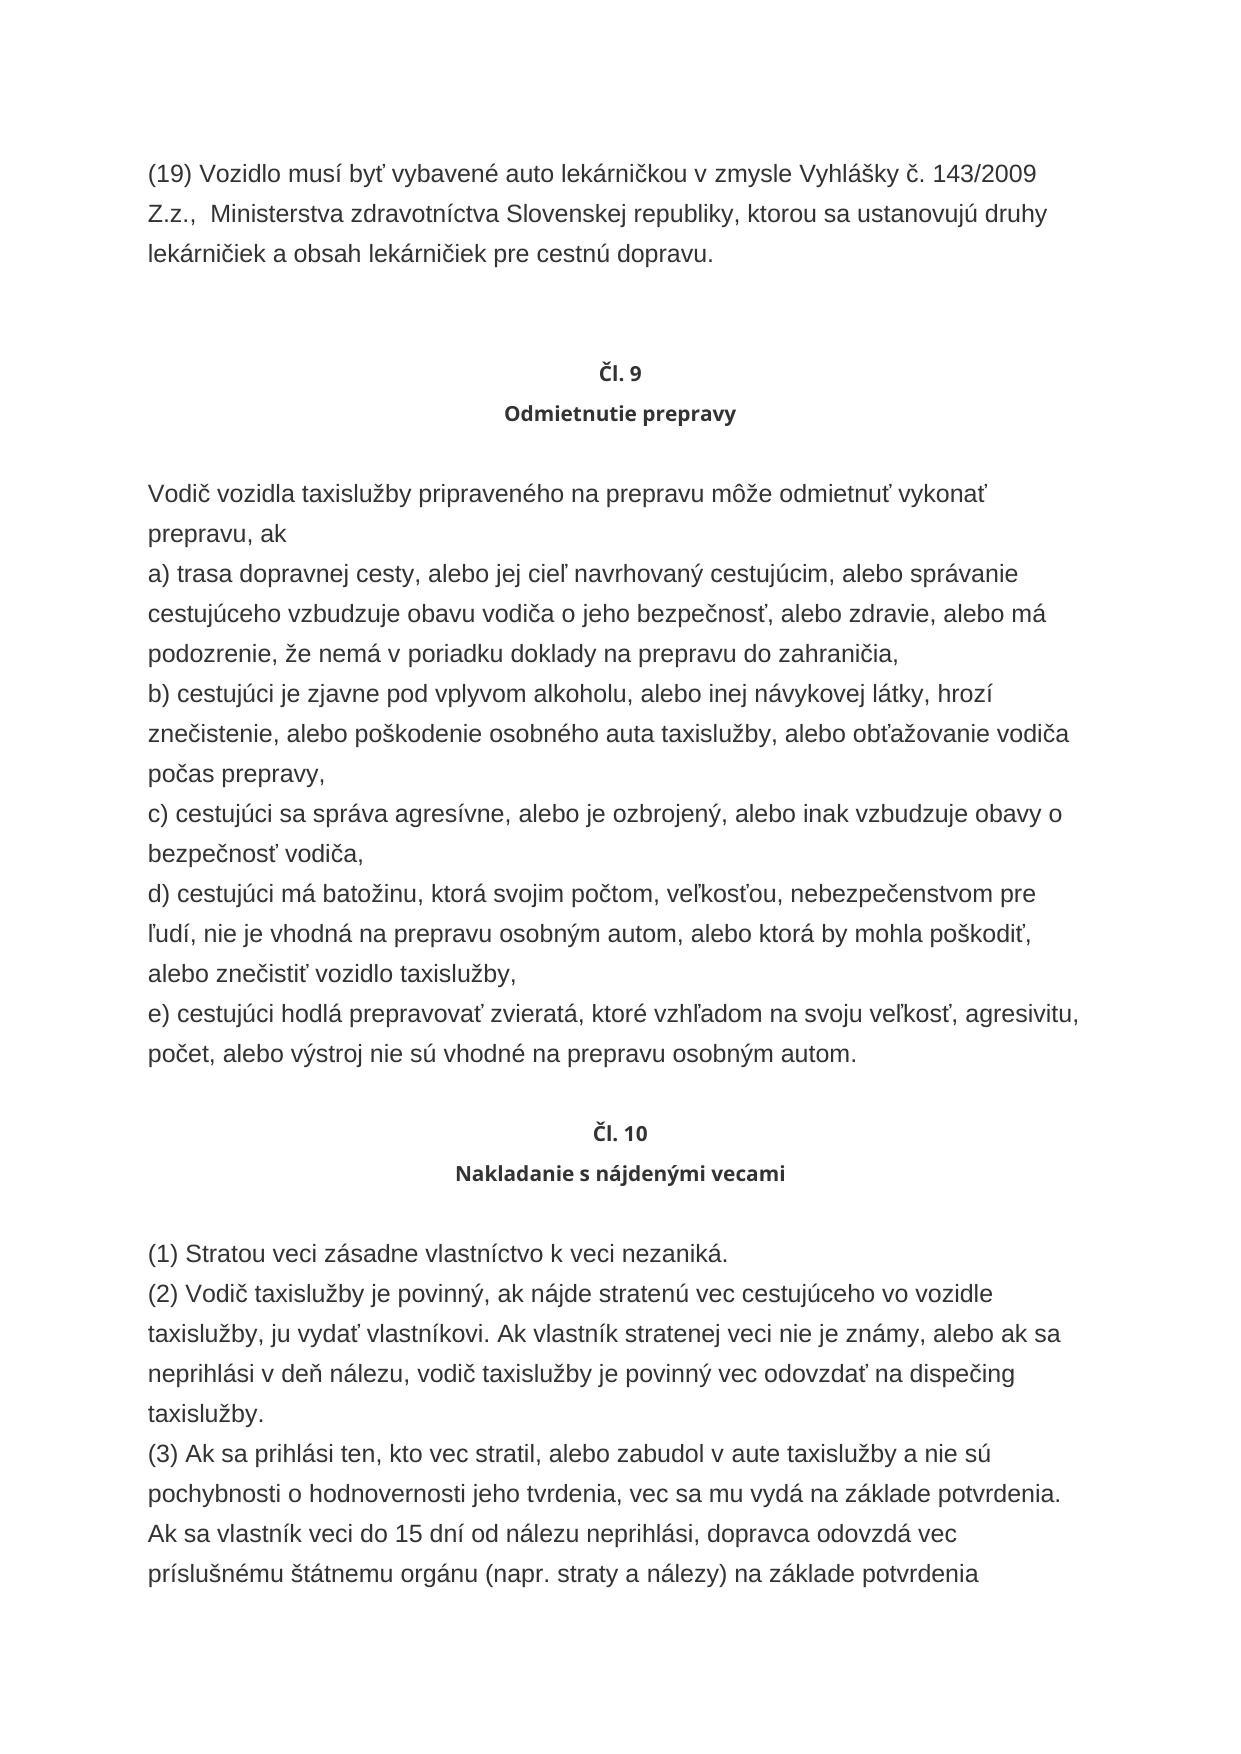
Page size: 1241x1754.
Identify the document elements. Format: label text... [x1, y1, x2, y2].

text (19) Vozidlo musí byť vybavené auto lekárničkou v zmysle Vyhlášky č. 143/2009 Z.z., Ministerstva zdravotníctva Slovenskej republiky, ktorou sa ustanovujú druhy lekárničiek a obsah lekárničiek pre cestnú dopravu. [148, 148, 1093, 268]
text Čl. 10 [148, 1108, 1093, 1148]
text d) cestujúci má batožinu, ktorá svojim počtom, veľkosťou, nebezpečenstvom pre ľudí, nie je vhodná na prepravu osobným autom, alebo ktorá by mohla poškodiť, alebo znečistiť vozidlo taxislužby, [148, 868, 1093, 988]
text Nakladanie s nájdenými vecami [148, 1148, 1093, 1188]
text Vodič vozidla taxislužby pripraveného na prepravu môže odmietnuť vykonať prepravu, ak [148, 468, 1093, 548]
text b) cestujúci je zjavne pod vplyvom alkoholu, alebo inej návykovej látky, hrozí znečistenie, alebo poškodenie osobného auta taxislužby, alebo obťažovanie vodiča počas prepravy, [148, 668, 1093, 788]
text Čl. 9 [148, 348, 1093, 388]
text c) cestujúci sa správa agresívne, alebo je ozbrojený, alebo inak vzbudzuje obavy o bezpečnosť vodiča, [148, 788, 1093, 868]
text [148, 1428, 1093, 1588]
text e) cestujúci hodlá prepravovať zvieratá, ktoré vzhľadom na svoju veľkosť, agresivitu, počet, alebo výstroj nie sú vhodné na prepravu osobným autom. [148, 988, 1093, 1068]
text (2) Vodič taxislužby je povinný, ak nájde stratenú vec cestujúceho vo vozidle taxislužby, ju vydať vlastníkovi. Ak vlastník stratenej veci nie je známy, alebo ak sa neprihlási v deň nálezu, vodič taxislužby je povinný vec odovzdať na dispečing taxislužby. [148, 1268, 1093, 1428]
text Odmietnutie prepravy [148, 388, 1093, 428]
text (1) Stratou veci zásadne vlastníctvo k veci nezaniká. [148, 1228, 1093, 1268]
text a) trasa dopravnej cesty, alebo jej cieľ navrhovaný cestujúcim, alebo správanie cestujúceho vzbudzuje obavu vodiča o jeho bezpečnosť, alebo zdravie, alebo má podozrenie, že nemá v poriadku doklady na prepravu do zahraničia, [148, 548, 1093, 668]
